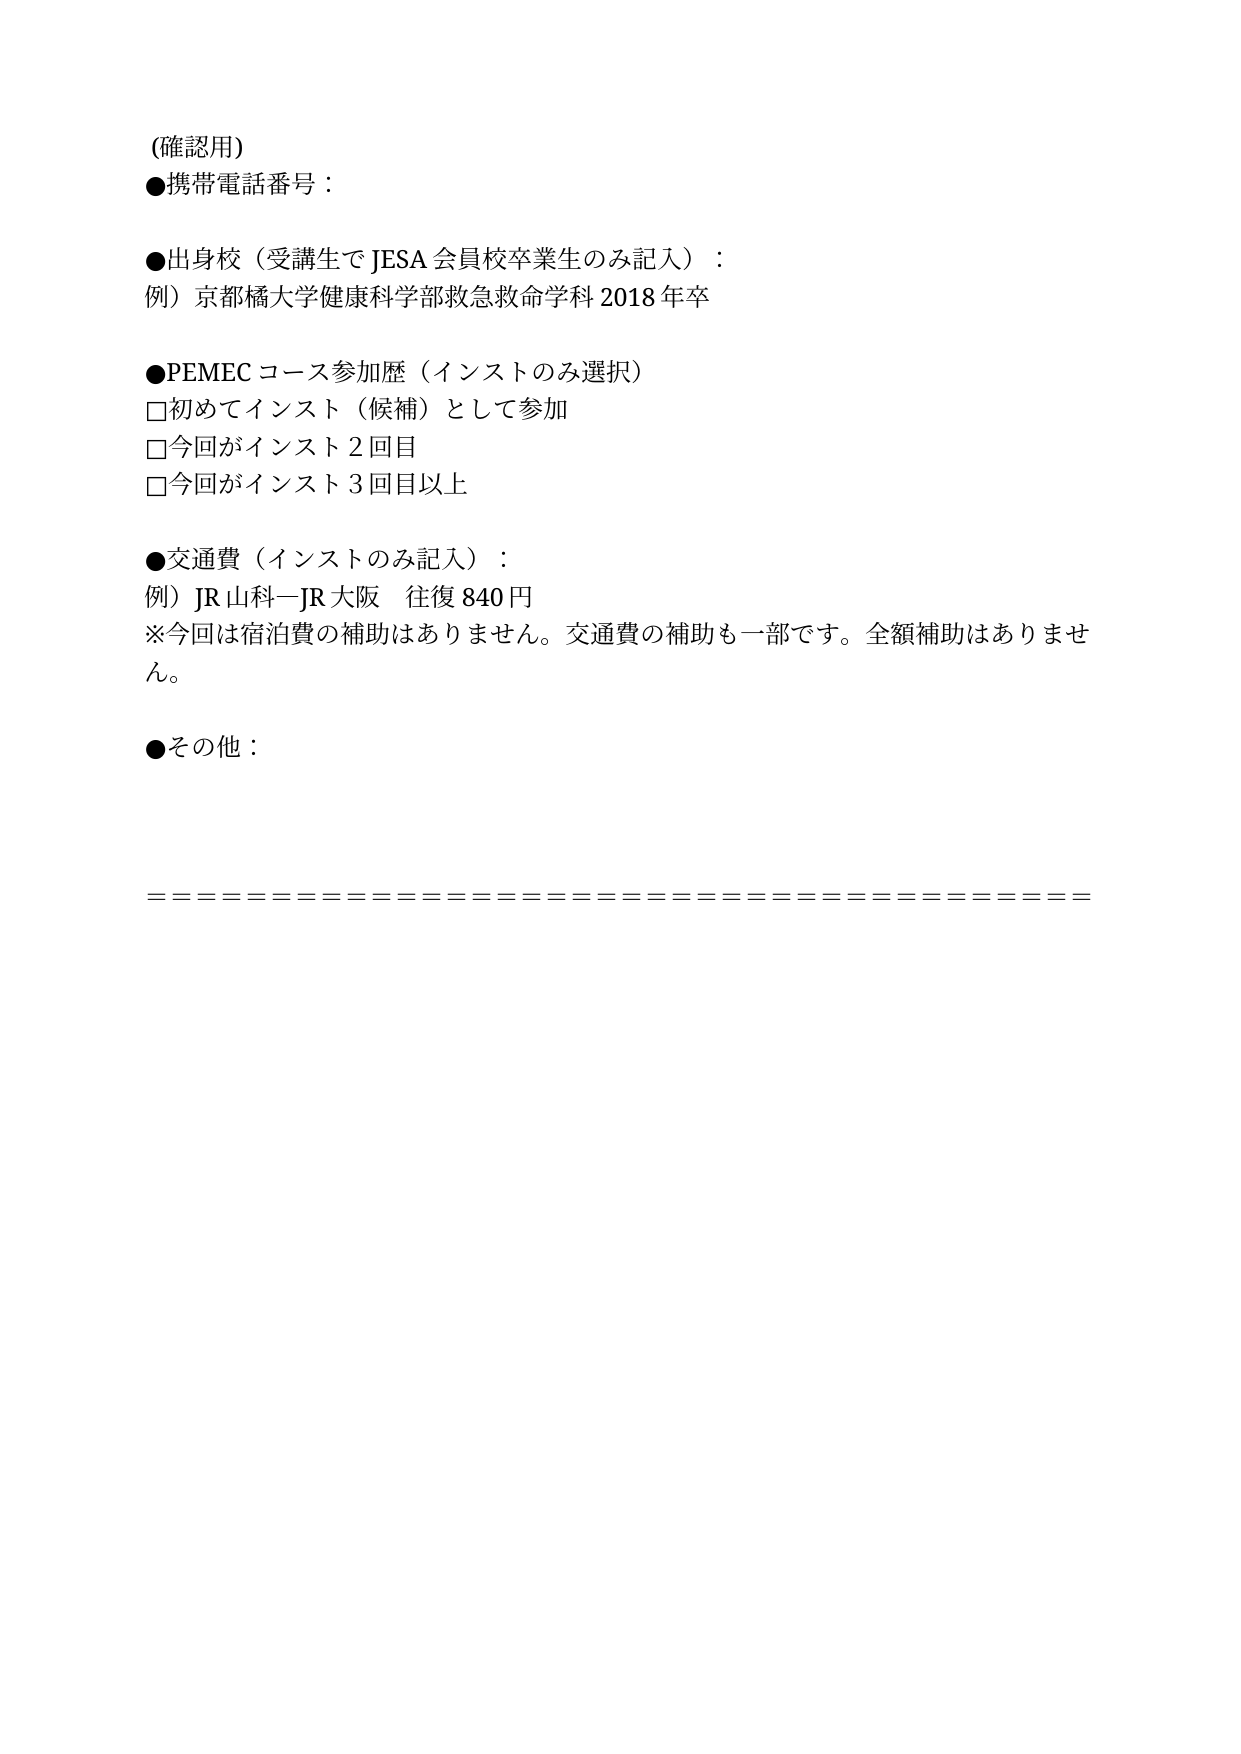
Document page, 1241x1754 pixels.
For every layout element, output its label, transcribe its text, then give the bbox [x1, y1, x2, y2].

text ●PEMECコース参加歴（インストのみ選択） [144, 352, 1096, 389]
text ＝＝＝＝＝＝＝＝＝＝＝＝＝＝＝＝＝＝＝＝＝＝＝＝＝＝＝＝＝＝＝＝＝＝＝＝＝＝ [144, 877, 1096, 914]
text 例）JR山科―JR大阪 往復 840円 [144, 577, 1096, 614]
text ●出身校（受講生でJESA会員校卒業生のみ記入）： [144, 239, 1096, 277]
text 例）京都橘大学健康科学部救急救命学科2018年卒 [144, 277, 1096, 314]
text ※今回は宿泊費の補助はありません。交通費の補助も一部です。全額補助はありません。 [144, 614, 1096, 689]
text (確認用) [144, 127, 1096, 164]
text ●携帯電話番号： [144, 164, 1096, 202]
text □今回がインスト２回目 [144, 427, 1096, 464]
text □今回がインスト３回目以上 [144, 464, 1096, 502]
text ●交通費（インストのみ記入）： [144, 539, 1096, 577]
text ●その他： [144, 727, 1096, 764]
text □初めてインスト（候補）として参加 [144, 389, 1096, 427]
